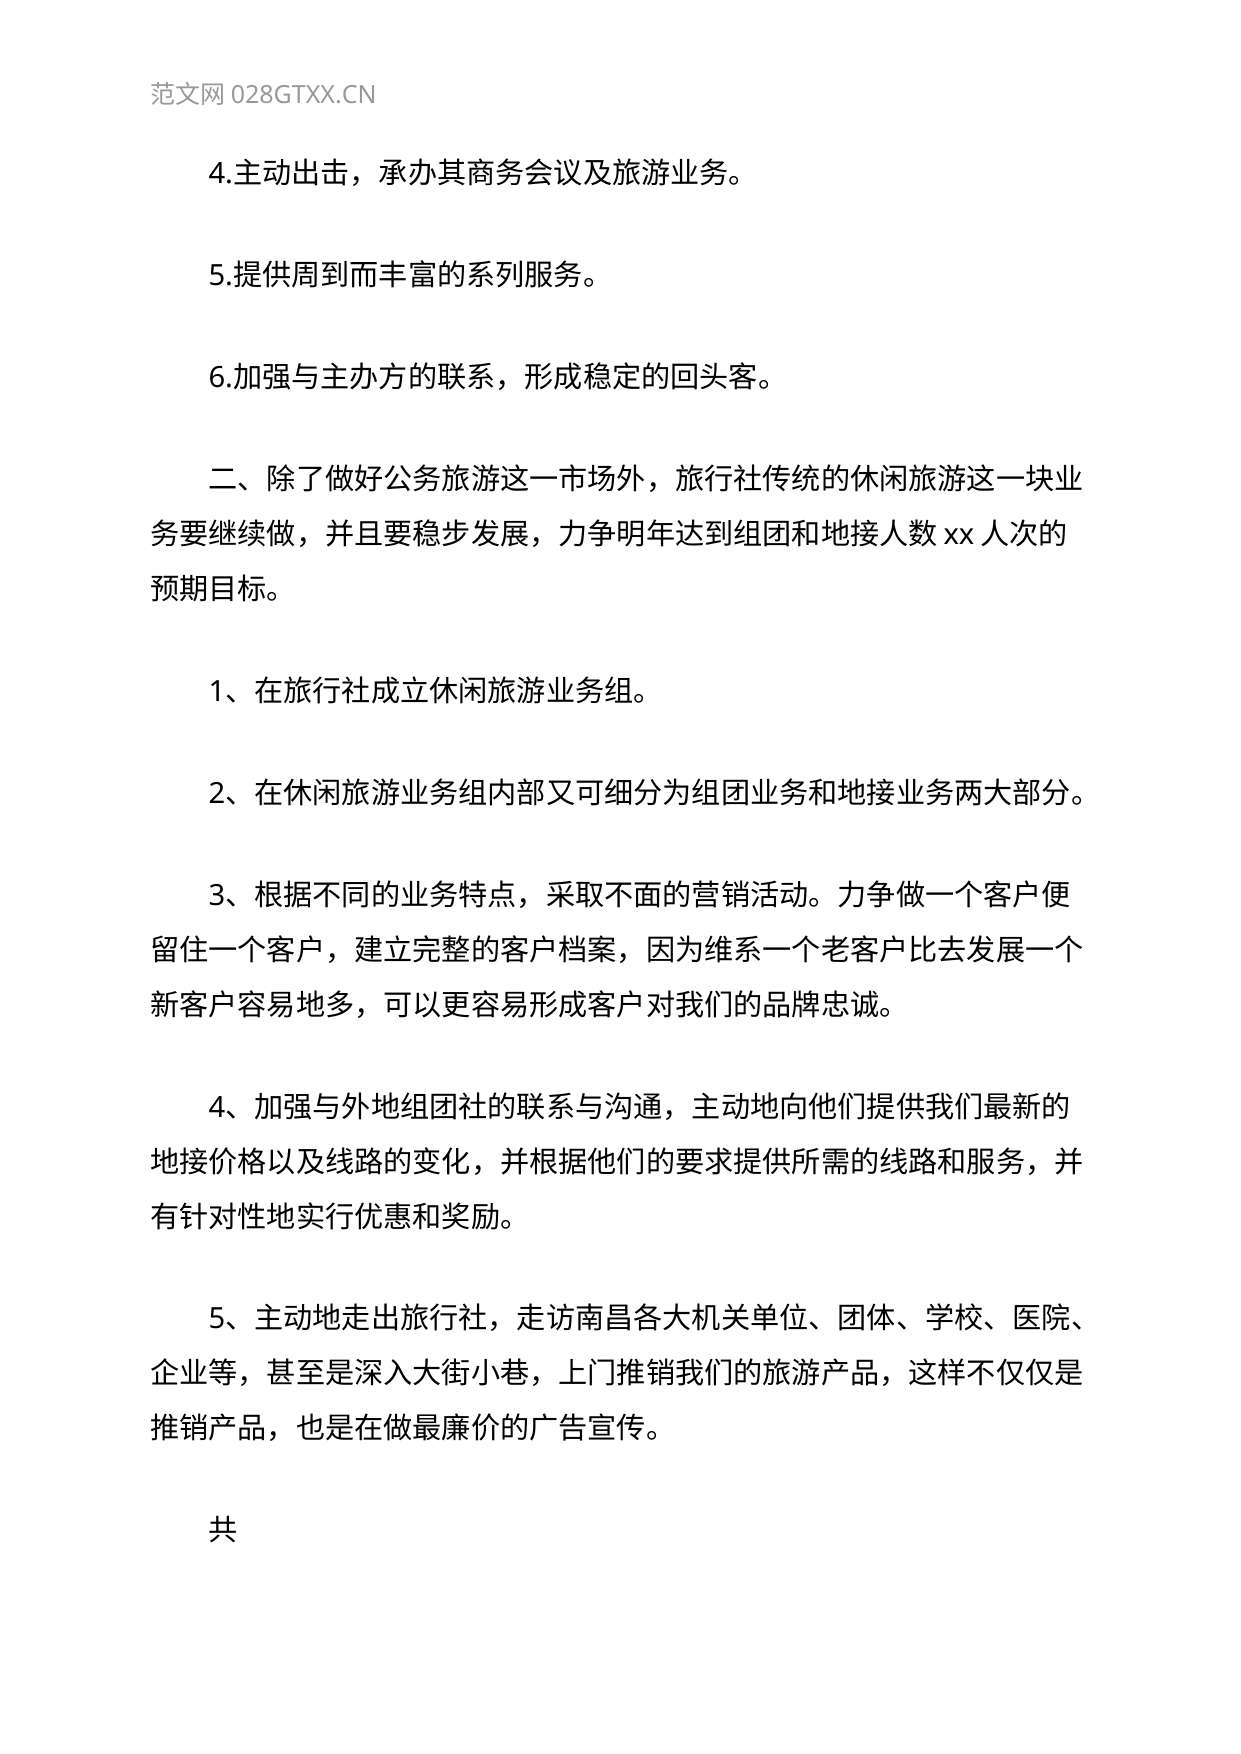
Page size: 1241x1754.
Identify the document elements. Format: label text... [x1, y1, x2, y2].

text 3、根据不同的业务特点，采取不面的营销活动。力争做一个客户便留住一个客户，建立完整的客户档案，因为维系一个老客户比去发展一个新客户容易地多，可以更容易形成客户对我们的品牌忠诚。 [150, 872, 1090, 1024]
text 2、在休闲旅游业务组内部又可细分为组团业务和地接业务两大部分。 [150, 769, 1090, 812]
text 6.加强与主办方的联系，形成稳定的回头客。 [150, 354, 1090, 396]
text 4.主动出击，承办其商务会议及旅游业务。 [150, 150, 1090, 192]
text 二、除了做好公务旅游这一市场外，旅行社传统的休闲旅游这一块业务要继续做，并且要稳步发展，力争明年达到组团和地接人数xx人次的预期目标。 [150, 456, 1090, 608]
text 1、在旅行社成立休闲旅游业务组。 [150, 668, 1090, 710]
text 5、主动地走出旅行社，走访南昌各大机关单位、团体、学校、医院、企业等，甚至是深入大街小巷，上门推销我们的旅游产品，这样不仅仅是推销产品，也是在做最廉价的广告宣传。 [150, 1295, 1090, 1447]
text 共 [150, 1507, 1090, 1549]
text 4、加强与外地组团社的联系与沟通，主动地向他们提供我们最新的地接价格以及线路的变化，并根据他们的要求提供所需的线路和服务，并有针对性地实行优惠和奖励。 [150, 1083, 1090, 1235]
text 5.提供周到而丰富的系列服务。 [150, 252, 1090, 294]
